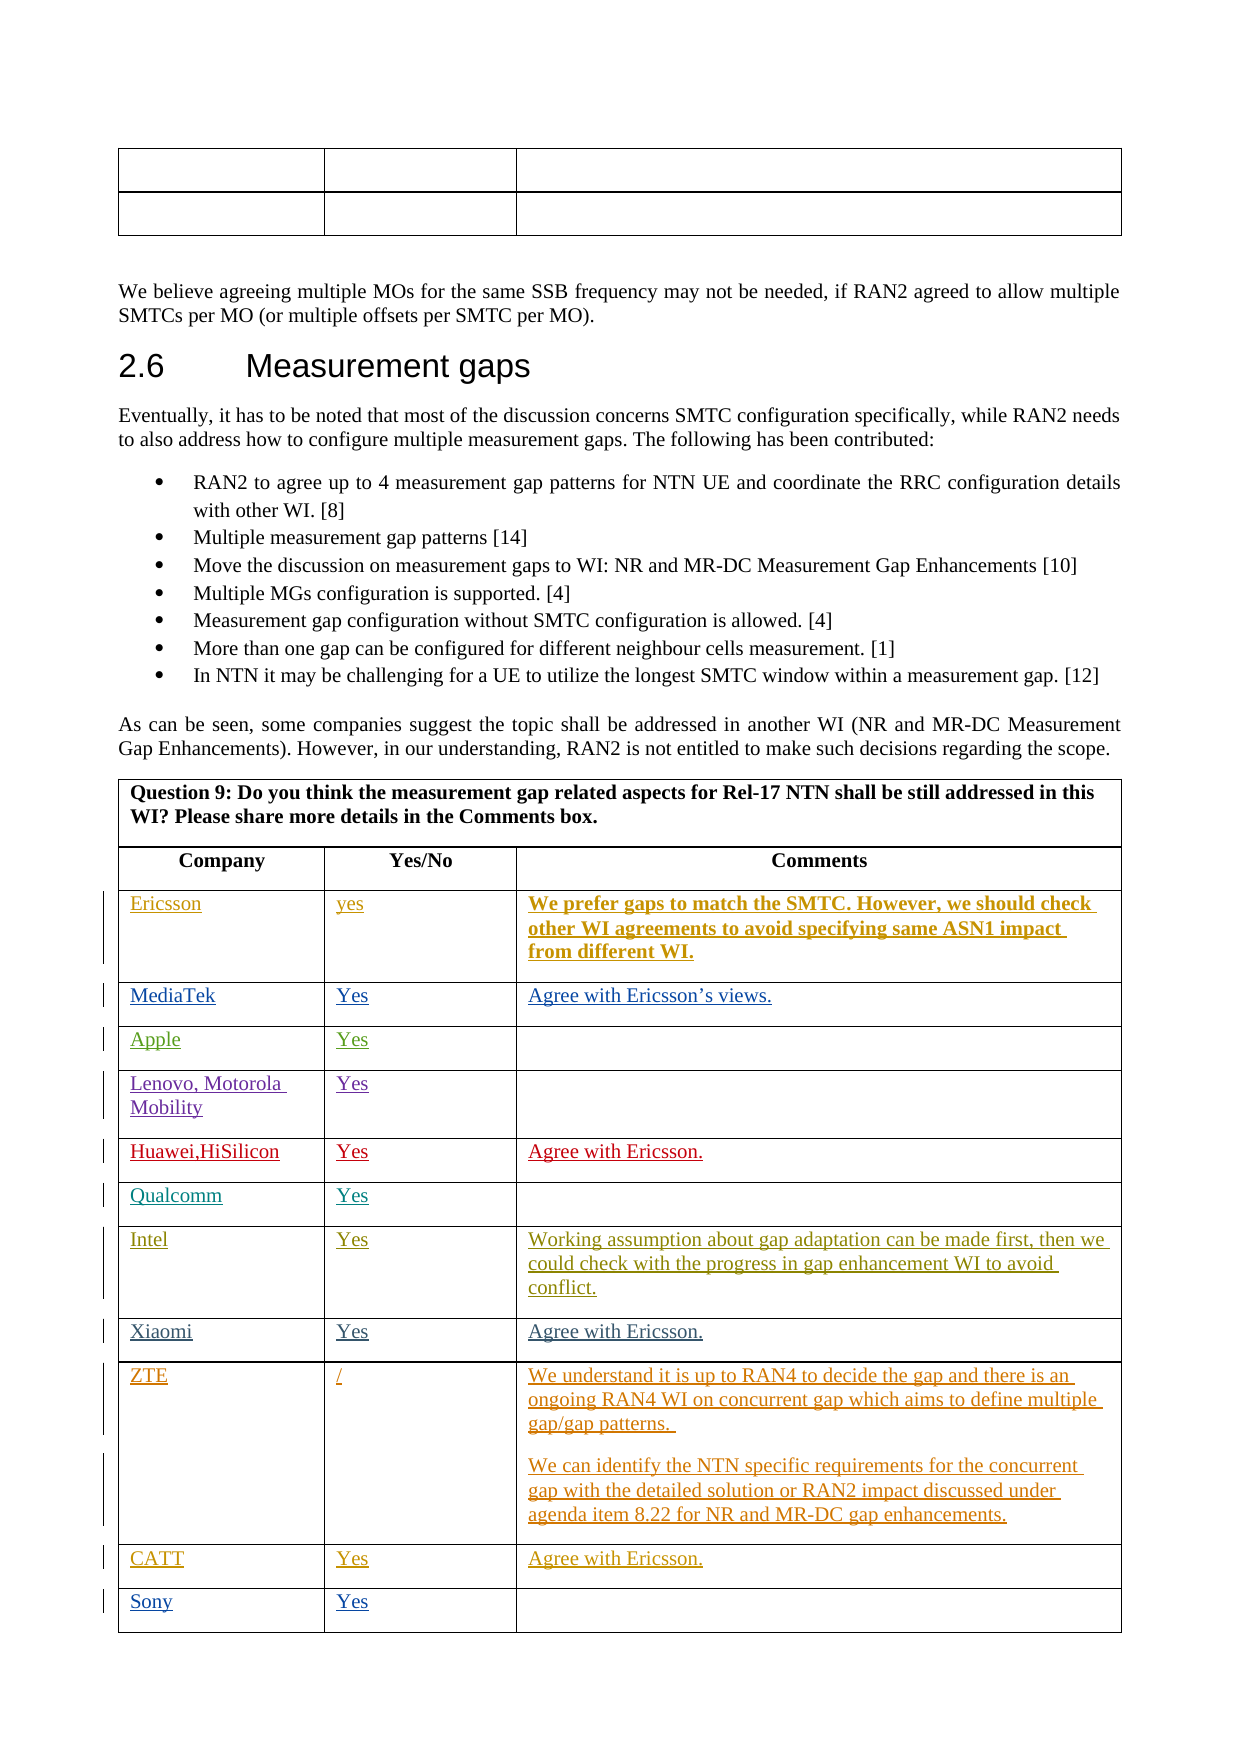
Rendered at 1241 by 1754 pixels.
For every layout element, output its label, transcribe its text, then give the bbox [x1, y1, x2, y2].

table_cell [119, 149, 324, 191]
table_cell [119, 1071, 324, 1138]
text We believe agreeing multiple MOs for the same SSB frequency may not be needed, if RAN2 agreed to allow multiple SMTCs per MO (or multiple offsets per SMTC per MO). [118, 279, 1122, 327]
table_cell [325, 193, 516, 235]
table_cell [325, 1363, 516, 1544]
table_cell [517, 1363, 1121, 1544]
list Move the discussion on measurement gaps to WI: NR and MR-DC Measurement Gap Enhancements [10] [156, 553, 1122, 577]
table_cell [119, 1027, 324, 1070]
table_header Question 9: Do you think the measurement gap related aspects for Rel-17 NTN shall be still addressed in this WI? Please share more details in the Comments box. [119, 780, 1121, 846]
table_cell [325, 1589, 516, 1632]
table_cell [325, 1139, 516, 1182]
table_cell [517, 1545, 1121, 1588]
table_cell [517, 193, 1121, 235]
table_cell [119, 1227, 324, 1318]
table_cell [325, 149, 516, 191]
table_cell [517, 1071, 1121, 1138]
table_cell [517, 1319, 1121, 1361]
table_cell [517, 1139, 1121, 1182]
table_cell [517, 1183, 1121, 1226]
table_cell [119, 1545, 324, 1588]
table_cell [325, 983, 516, 1026]
table_cell [119, 1319, 324, 1361]
list Multiple measurement gap patterns [14] [156, 525, 1122, 549]
table_cell [325, 1183, 516, 1226]
table_cell [517, 1027, 1121, 1070]
table_cell [325, 1227, 516, 1318]
table_cell [325, 1071, 516, 1138]
table_cell [517, 891, 1121, 982]
table_cell [325, 1319, 516, 1361]
text As can be seen, some companies suggest the topic shall be addressed in another WI (NR and MR-DC Measurement Gap Enhancements). However, in our understanding, RAN2 is not entitled to make such decisions regarding the scope. [118, 712, 1122, 760]
list Multiple MGs configuration is supported. [4] [156, 580, 1122, 604]
table_cell Company [119, 848, 324, 890]
table_cell Comments [517, 848, 1121, 890]
subtitle 2.6 Measurement gaps [118, 346, 1122, 384]
table_cell [119, 1139, 324, 1182]
table_cell [325, 1027, 516, 1070]
table_cell [325, 891, 516, 982]
table_cell [517, 1227, 1121, 1318]
list Measurement gap configuration without SMTC configuration is allowed. [4] [156, 608, 1122, 632]
table_cell [325, 1545, 516, 1588]
list More than one gap can be configured for different neighbour cells measurement. [1] [156, 636, 1122, 660]
text Eventually, it has to be noted that most of the discussion concerns SMTC configuration specifically, while RAN2 needs to also address how to configure multiple measurement gaps. The following has been contributed: [118, 403, 1122, 451]
table_cell [119, 193, 324, 235]
table_cell [119, 891, 324, 982]
table_cell [517, 1589, 1121, 1632]
table_cell [517, 149, 1121, 191]
table_cell [119, 1589, 324, 1632]
list In NTN it may be challenging for a UE to utilize the longest SMTC window within a measurement gap. [12] [156, 663, 1122, 687]
table_cell Yes/No [325, 848, 516, 890]
list RAN2 to agree up to 4 measurement gap patterns for NTN UE and coordinate the RRC configuration details with other WI. [8] [156, 470, 1122, 522]
table_cell [517, 983, 1121, 1026]
table_cell [119, 983, 324, 1026]
table_cell [119, 1183, 324, 1226]
table_cell [119, 1363, 324, 1544]
